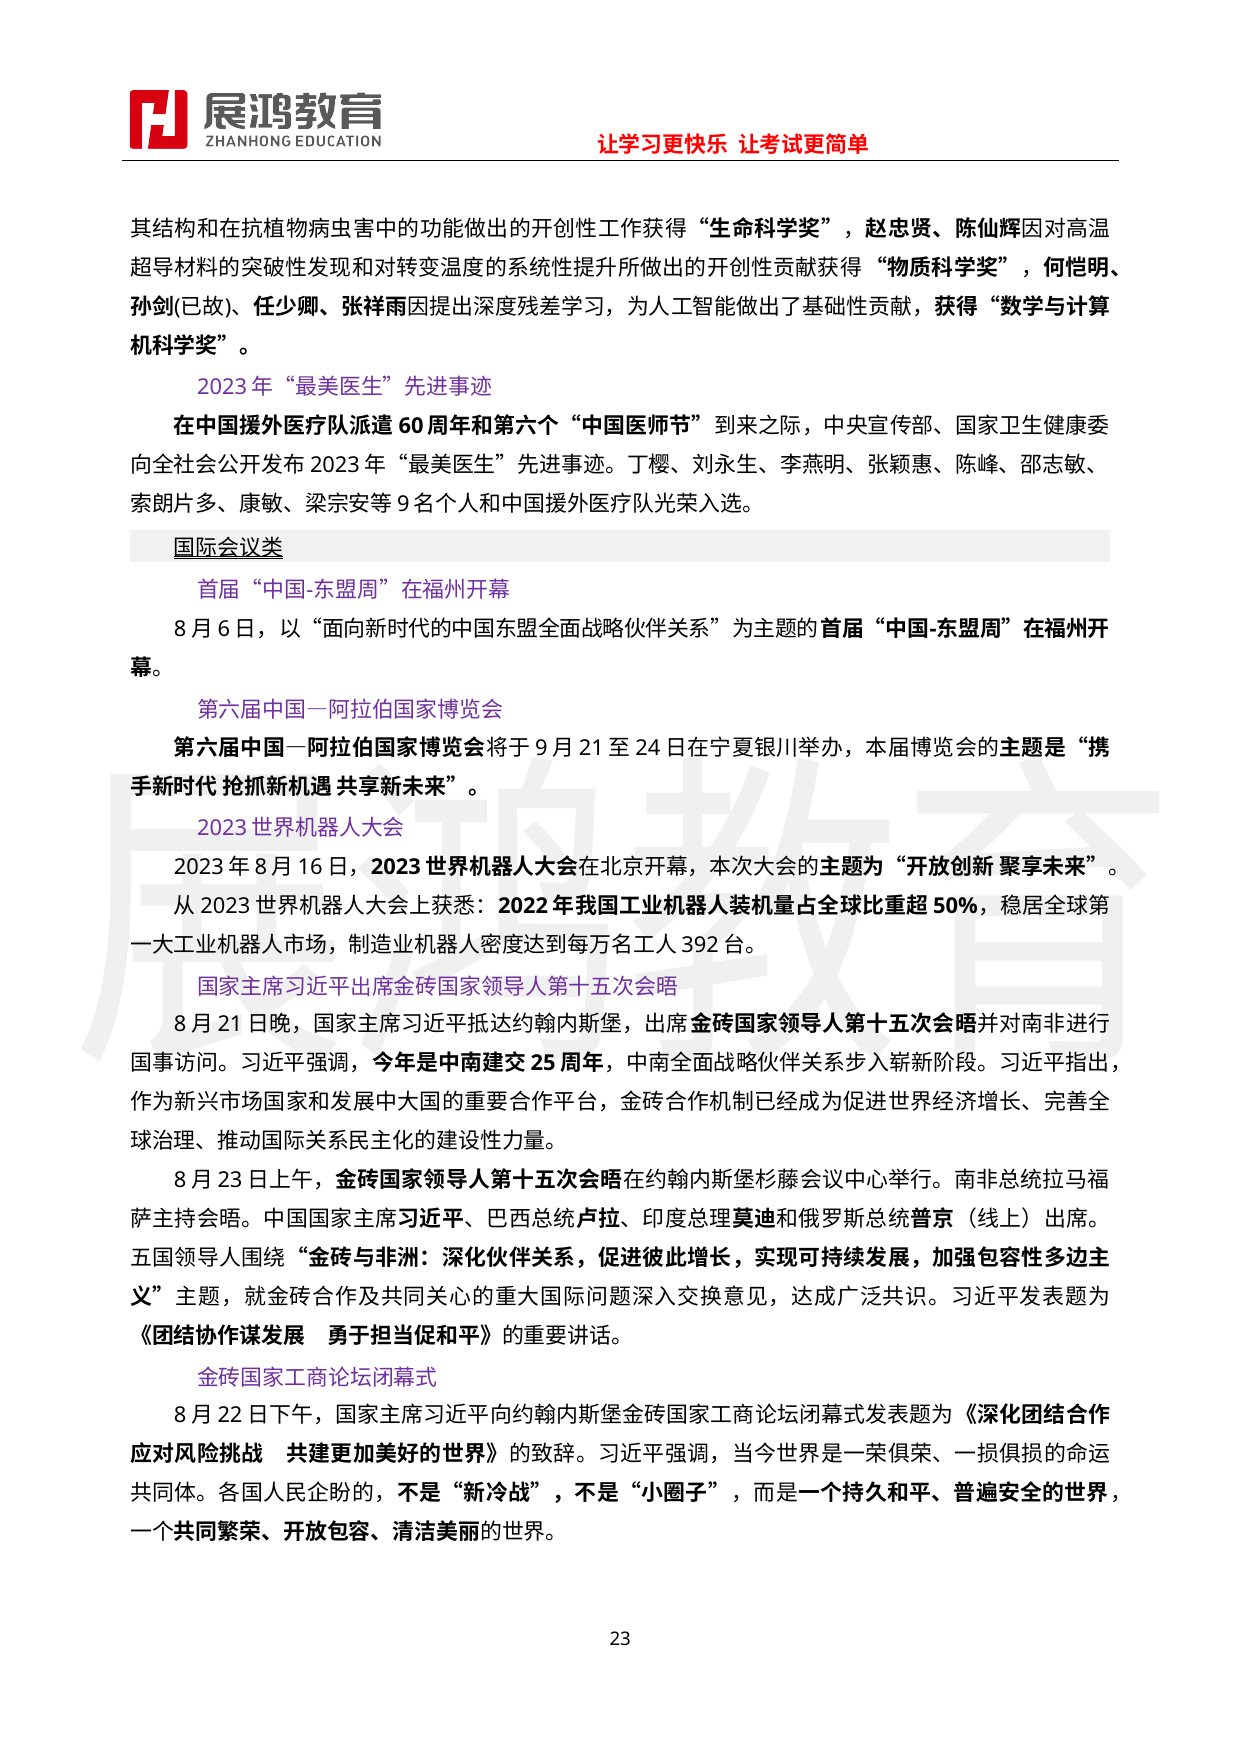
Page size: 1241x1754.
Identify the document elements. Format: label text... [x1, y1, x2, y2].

subtitle 2023年“最美医生”先进事迹 [130, 369, 1110, 402]
text 2023年8月16日，2023世界机器人大会在北京开幕，本次大会的主题为“开放创新 聚享未来”。 [130, 849, 1110, 881]
text 从2023世界机器人大会上获悉：2022年我国工业机器人装机量占全球比重超50%，稳居全球第一大工业机器人市场，制造业机器人密度达到每万名工人392台。 [130, 887, 1110, 959]
subtitle 国家主席习近平出席金砖国家领导人第十五次会晤 [130, 968, 1110, 1001]
text 8月6日，以“面向新时代的中国东盟全面战略伙伴关系”为主题的首届“中国-东盟周”在福州开幕。 [130, 611, 1110, 682]
subtitle 国际会议类 [130, 530, 1110, 562]
text 8月23日上午，金砖国家领导人第十五次会晤在约翰内斯堡杉藤会议中心举行。南非总统拉马福萨主持会晤。中国国家主席习近平、巴西总统卢拉、印度总理莫迪和俄罗斯总统普京（线上）出席。五国领导人围绕“金砖与非洲：深化伙伴关系，促进彼此增长，实现可持续发展，加强包容性多边主义”主题，就金砖合作及共同关心的重大国际问题深入交换意见，达成广泛共识。习近平发表题为《团结协作谋发展 勇于担当促和平》的重要讲话。 [130, 1162, 1110, 1350]
subtitle 第六届中国—阿拉伯国家博览会 [130, 692, 1110, 724]
picture [129, 90, 382, 149]
subtitle 首届“中国-东盟周”在福州开幕 [130, 573, 1110, 605]
subtitle 2023世界机器人大会 [130, 810, 1110, 843]
text 8月21日晚，国家主席习近平抵达约翰内斯堡，出席金砖国家领导人第十五次会晤并对南非进行国事访问。习近平强调，今年是中南建交25周年，中南全面战略伙伴关系步入崭新阶段。习近平指出，作为新兴市场国家和发展中大国的重要合作平台，金砖合作机制已经成为促进世界经济增长、完善全球治理、推动国际关系民主化的建设性力量。 [130, 1006, 1110, 1155]
subtitle 金砖国家工商论坛闭幕式 [130, 1359, 1110, 1392]
text 第六届中国—阿拉伯国家博览会将于9月21至24日在宁夏银川举办，本届博览会的主题是“携手新时代 抢抓新机遇 共享新未来”。 [130, 729, 1110, 801]
text 在中国援外医疗队派遣60周年和第六个“中国医师节”到来之际，中央宣传部、国家卫生健康委向全社会公开发布2023年“最美医生”先进事迹。丁樱、刘永生、李燕明、张颖惠、陈峰、邵志敏、索朗片多、康敏、梁宗安等9名个人和中国援外医疗队光荣入选。 [130, 408, 1110, 518]
text 8月22日下午，国家主席习近平向约翰内斯堡金砖国家工商论坛闭幕式发表题为《深化团结合作 应对风险挑战 共建更加美好的世界》的致辞。习近平强调，当今世界是一荣俱荣、一损俱损的命运共同体。各国人民企盼的，不是“新冷战”，不是“小圈子”，而是一个持久和平、普遍安全的世界，一个共同繁荣、开放包容、清洁美丽的世界。 [130, 1397, 1110, 1546]
